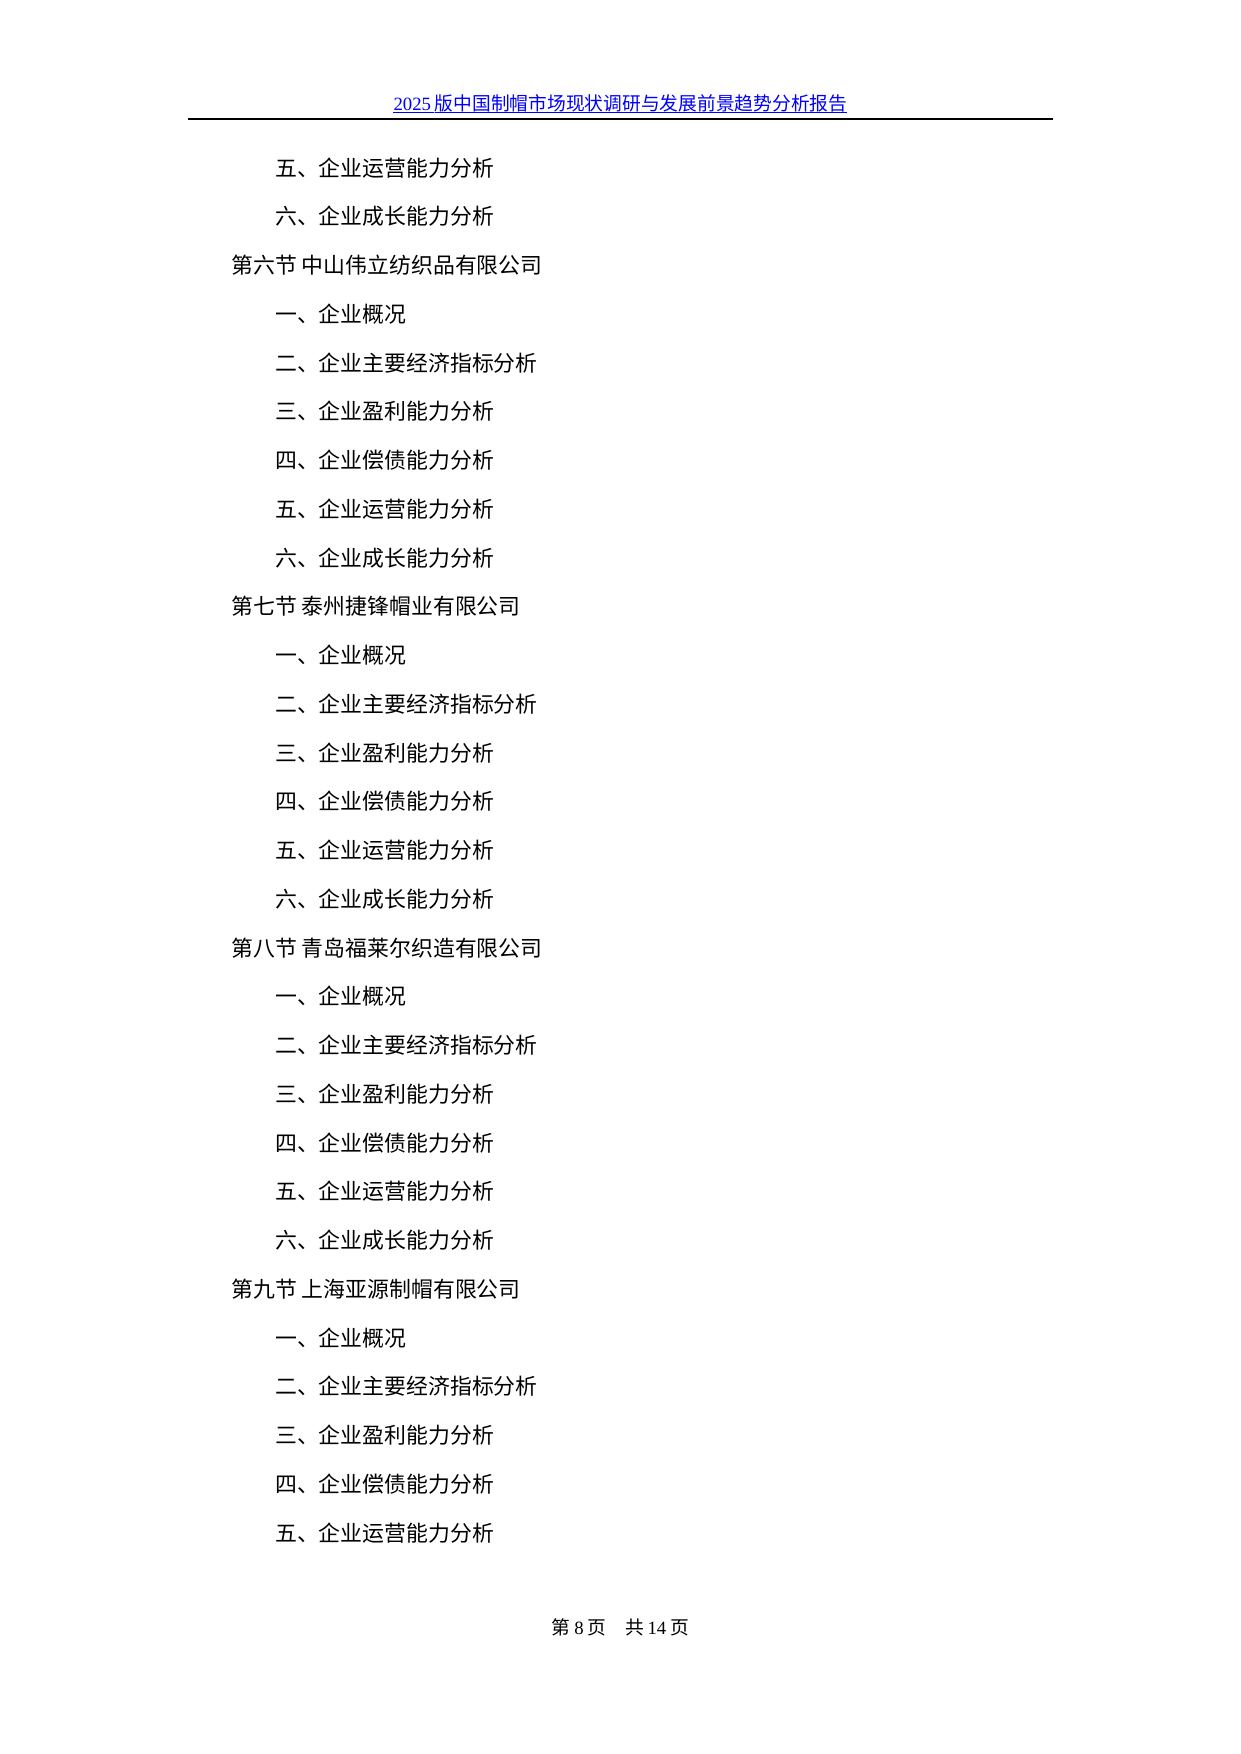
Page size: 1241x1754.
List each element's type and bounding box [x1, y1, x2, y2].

text [187, 150, 1053, 1548]
